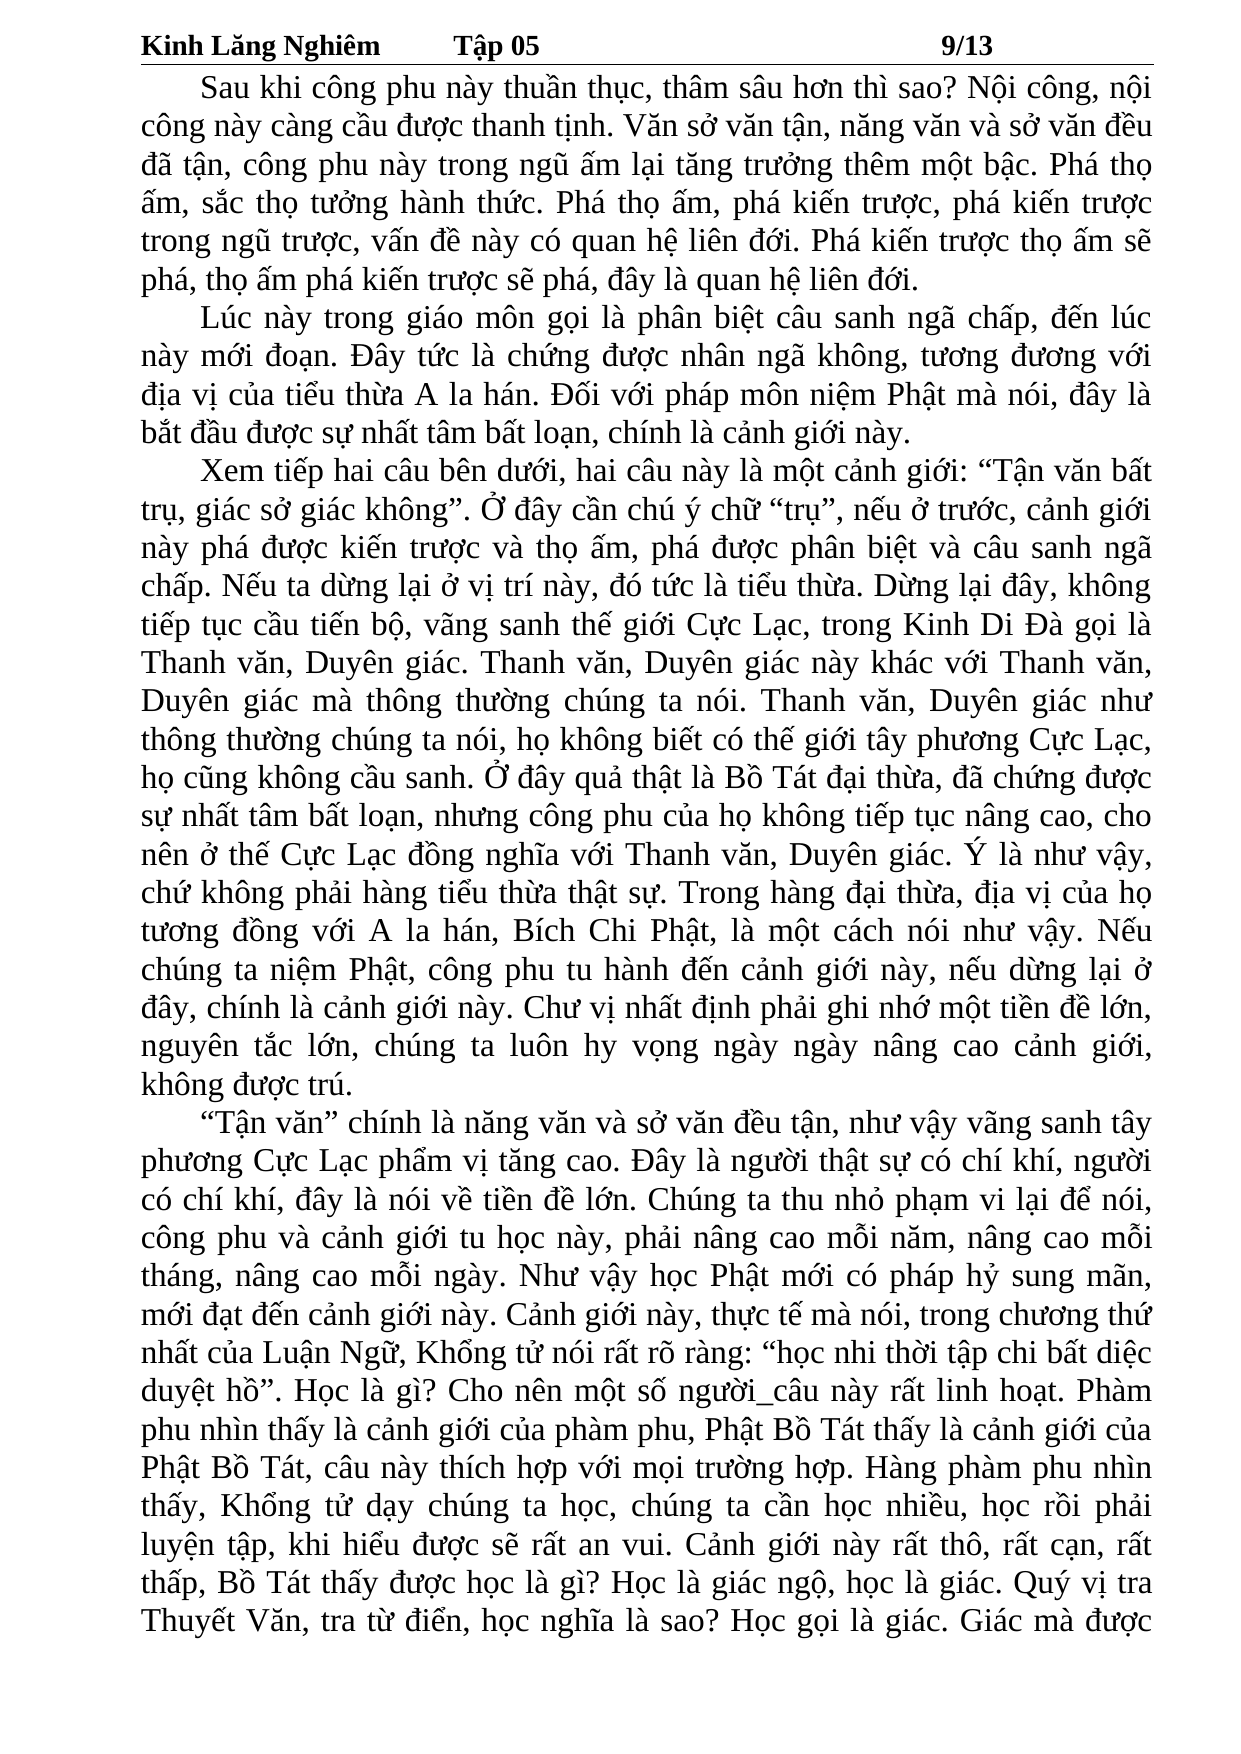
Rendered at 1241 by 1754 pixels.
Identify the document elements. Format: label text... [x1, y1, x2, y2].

text Xem tiếp hai câu bên dưới, hai câu này là một cảnh giới: “Tận văn bất trụ, giác sở giác không”. Ở đây cần chú ý chữ “trụ”, nếu ở trước, cảnh giới này phá được kiến trược và thọ ấm, phá được phân biệt và câu sanh ngã chấp. Nếu ta dừng lại ở vị trí này, đó tức là tiểu thừa. Dừng lại đây, không tiếp tục cầu tiến bộ, vãng sanh thế giới Cực Lạc, trong Kinh Di Đà gọi là Thanh văn, Duyên giác. Thanh văn, Duyên giác này khác với Thanh văn, Duyên giác mà thông thường chúng ta nói. Thanh văn, Duyên giác như thông thường chúng ta nói, họ không biết có thế giới tây phương Cực Lạc, họ cũng không cầu sanh. Ở đây quả thật là Bồ Tát đại thừa, đã chứng được sự nhất tâm bất loạn, nhưng công phu của họ không tiếp tục nâng cao, cho nên ở thế Cực Lạc đồng nghĩa với Thanh văn, Duyên giác. Ý là như vậy, chứ không phải hàng tiểu thừa thật sự. Trong hàng đại thừa, địa vị của họ tương đồng với A la hán, Bích Chi Phật, là một cách nói như vậy. Nếu chúng ta niệm Phật, công phu tu hành đến cảnh giới này, nếu dừng lại ở đây, chính là cảnh giới này. Chư vị nhất định phải ghi nhớ một tiền đề lớn, nguyên tắc lớn, chúng ta luôn hy vọng ngày ngày nâng cao cảnh giới, không được trú. [141, 451, 1154, 1102]
text Sau khi công phu này thuần thục, thâm sâu hơn thì sao? Nội công, nội công này càng cầu được thanh tịnh. Văn sở văn tận, năng văn và sở văn đều đã tận, công phu này trong ngũ ấm lại tăng trưởng thêm một bậc. Phá thọ ấm, sắc thọ tưởng hành thức. Phá thọ ấm, phá kiến trược, phá kiến trược trong ngũ trược, vấn đề này có quan hệ liên đới. Phá kiến trược thọ ấm sẽ phá, thọ ấm phá kiến trược sẽ phá, đây là quan hệ liên đới. [141, 67, 1154, 297]
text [141, 1102, 1154, 1639]
text Lúc này trong giáo môn gọi là phân biệt câu sanh ngã chấp, đến lúc này mới đoạn. Đây tức là chứng được nhân ngã không, tương đương với địa vị của tiểu thừa A la hán. Đối với pháp môn niệm Phật mà nói, đây là bắt đầu được sự nhất tâm bất loạn, chính là cảnh giới này. [141, 297, 1154, 451]
